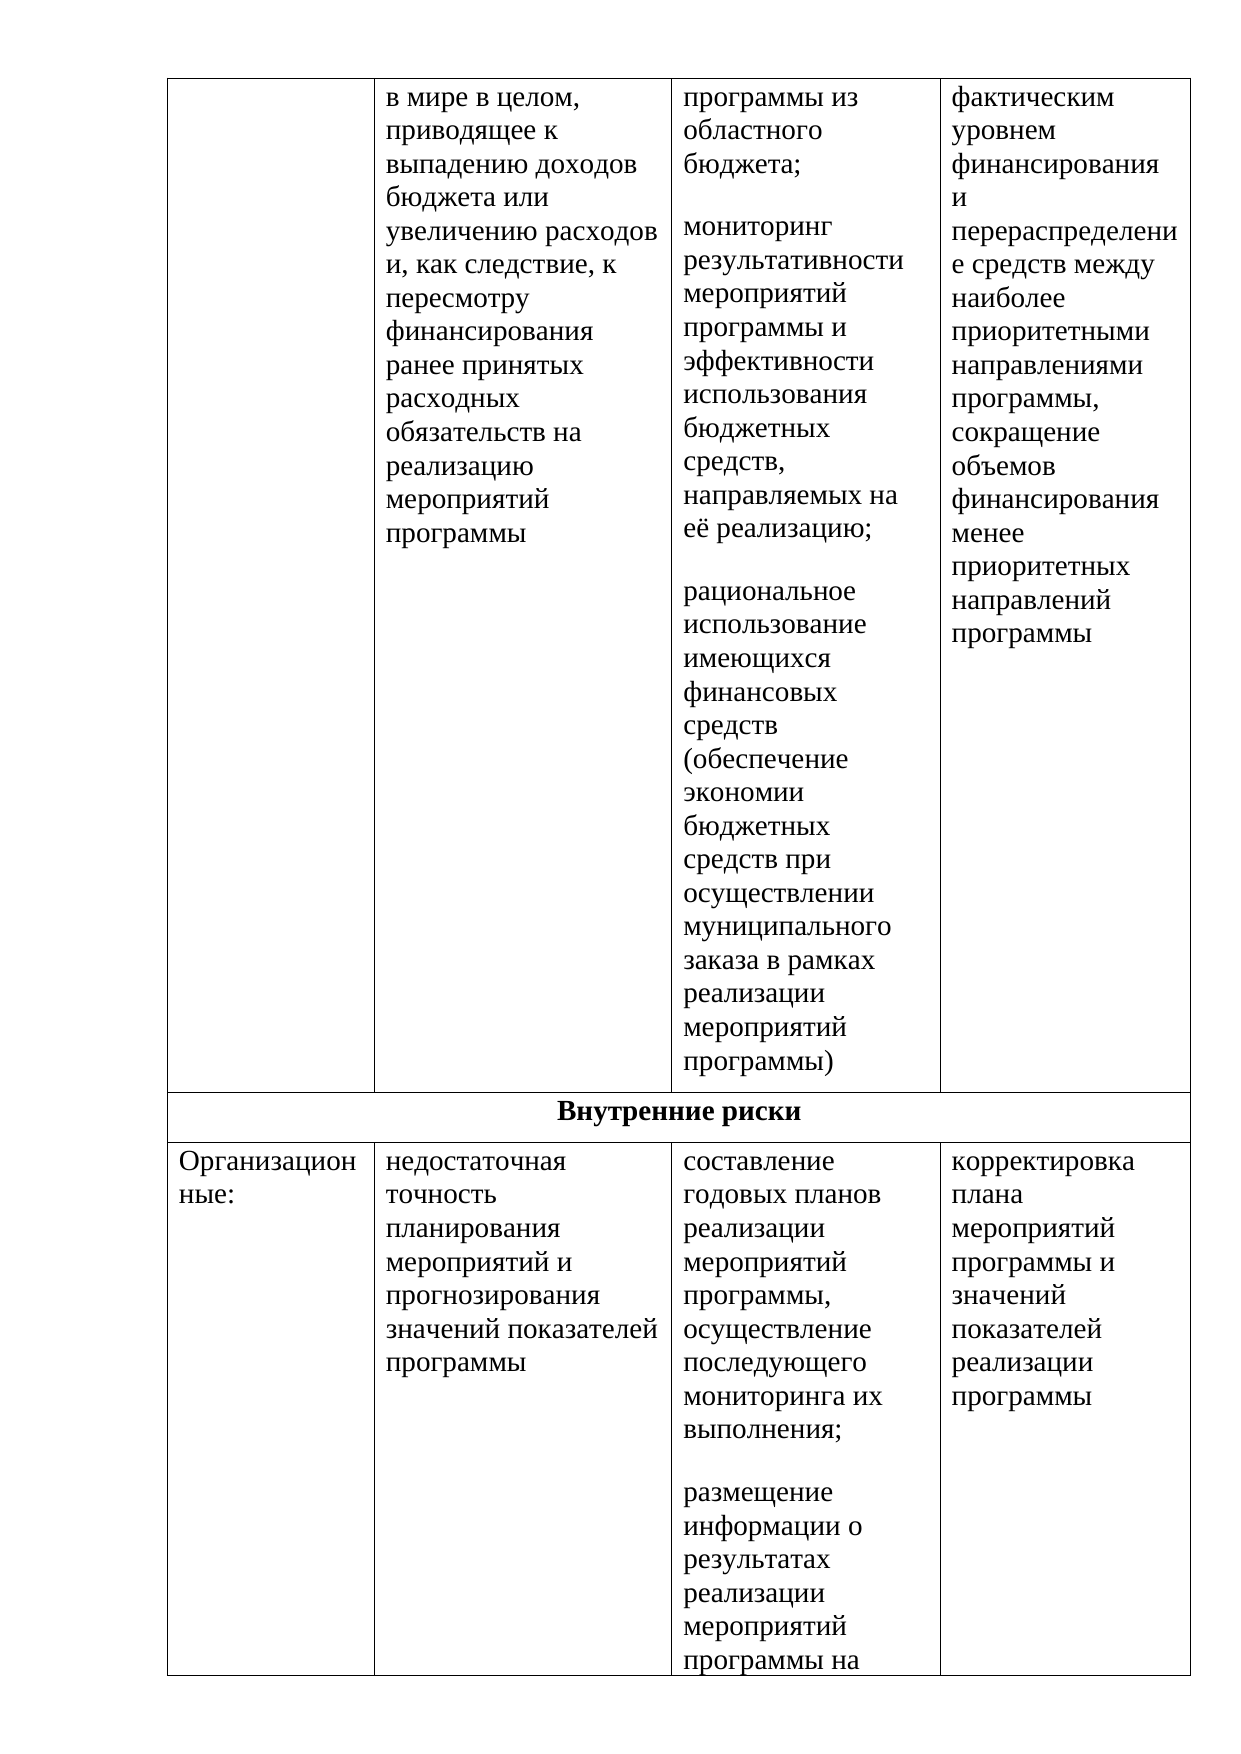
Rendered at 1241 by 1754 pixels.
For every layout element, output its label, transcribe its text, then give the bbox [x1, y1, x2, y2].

table_cell Внутренние риски [168, 1093, 1190, 1142]
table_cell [168, 79, 374, 1092]
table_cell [375, 79, 671, 1092]
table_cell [672, 79, 940, 1092]
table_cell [941, 1143, 1190, 1675]
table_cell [375, 1143, 671, 1675]
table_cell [672, 1143, 940, 1675]
table_cell Организационные: [168, 1143, 374, 1675]
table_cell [941, 79, 1190, 1092]
